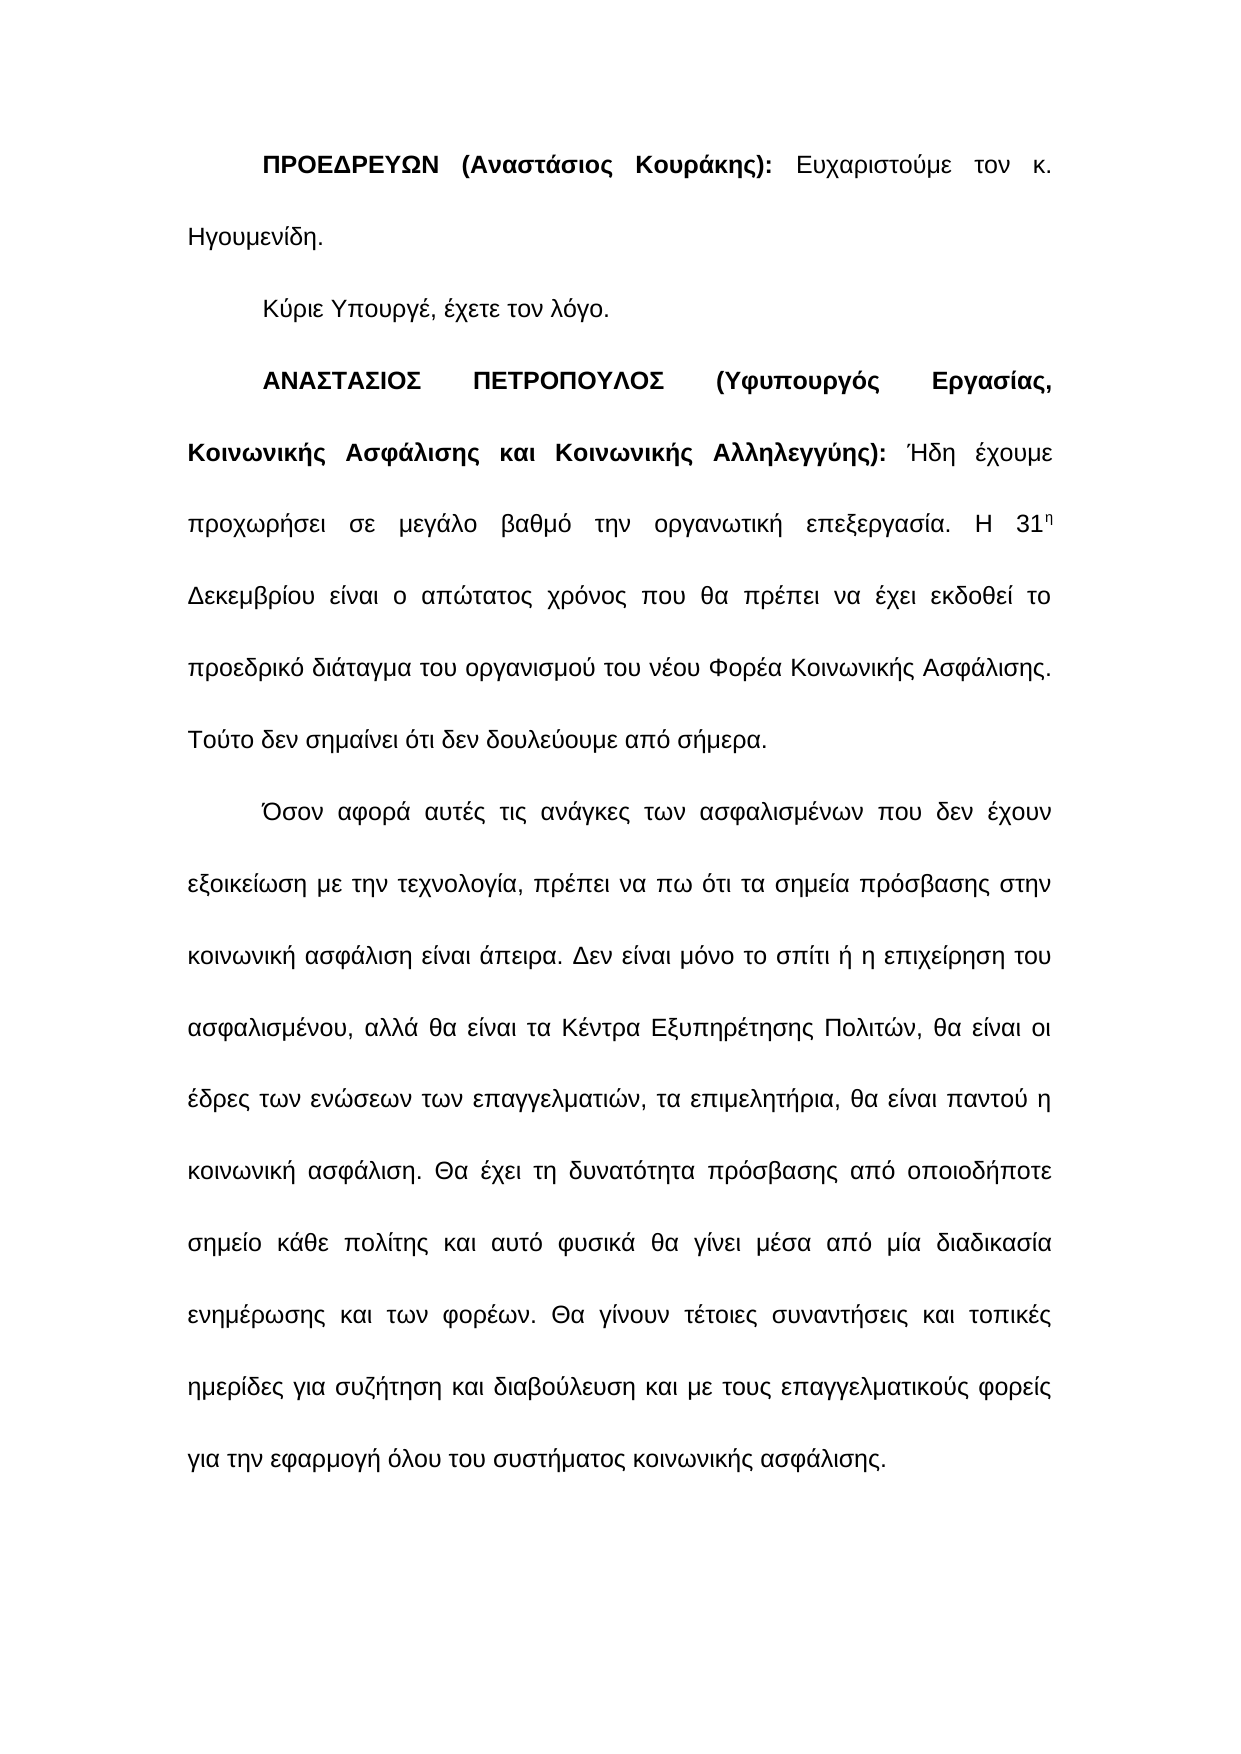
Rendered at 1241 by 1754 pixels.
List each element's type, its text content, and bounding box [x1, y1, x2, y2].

text ΠΡΟΕΔΡΕΥΩΝ (Αναστάσιος Κουράκης): Ευχαριστούμε τον κ. Ηγουμενίδη. [187, 150, 1053, 251]
text Όσον αφορά αυτές τις ανάγκες των ασφαλισμένων που δεν έχουν εξοικείωση με την τεχνολογία, πρέπει να πω ότι τα σημεία πρόσβασης στην κοινωνική ασφάλιση είναι άπειρα. Δεν είναι μόνο το σπίτι ή η επιχείρηση του ασφαλισμένου, αλλά θα είναι τα Κέντρα Εξυπηρέτησης Πολιτών, θα είναι οι έδρες των ενώσεων των επαγγελματιών, τα επιμελητήρια, θα είναι παντού η κοινωνική ασφάλιση. Θα έχει τη δυνατότητα πρόσβασης από οποιοδήποτε σημείο κάθε πολίτης και αυτό φυσικά θα γίνει μέσα από μία διαδικασία ενημέρωσης και των φορέων. Θα γίνουν τέτοιες συναντήσεις και τοπικές ημερίδες για συζήτηση και διαβούλευση και με τους επαγγελματικούς φορείς για την εφαρμογή όλου του συστήματος κοινωνικής ασφάλισης. [187, 797, 1053, 1472]
text Κύριε Υπουργέ, έχετε τον λόγο. [187, 294, 1053, 322]
text ΑΝΑΣΤΑΣΙΟΣ ΠΕΤΡΟΠΟΥΛΟΣ (Υφυπουργός Εργασίας, Κοινωνικής Ασφάλισης και Κοινωνικής Αλληλεγγύης): Ήδη έχουμε προχωρήσει σε μεγάλο βαθμό την οργανωτική επεξεργασία. Η 31η Δεκεμβρίου είναι ο απώτατος χρόνος που θα πρέπει να έχει εκδοθεί το προεδρικό διάταγμα του οργανισμού του νέου Φορέα Κοινωνικής Ασφάλισης. Τούτο δεν σημαίνει ότι δεν δουλεύουμε από σήμερα. [187, 366, 1053, 754]
